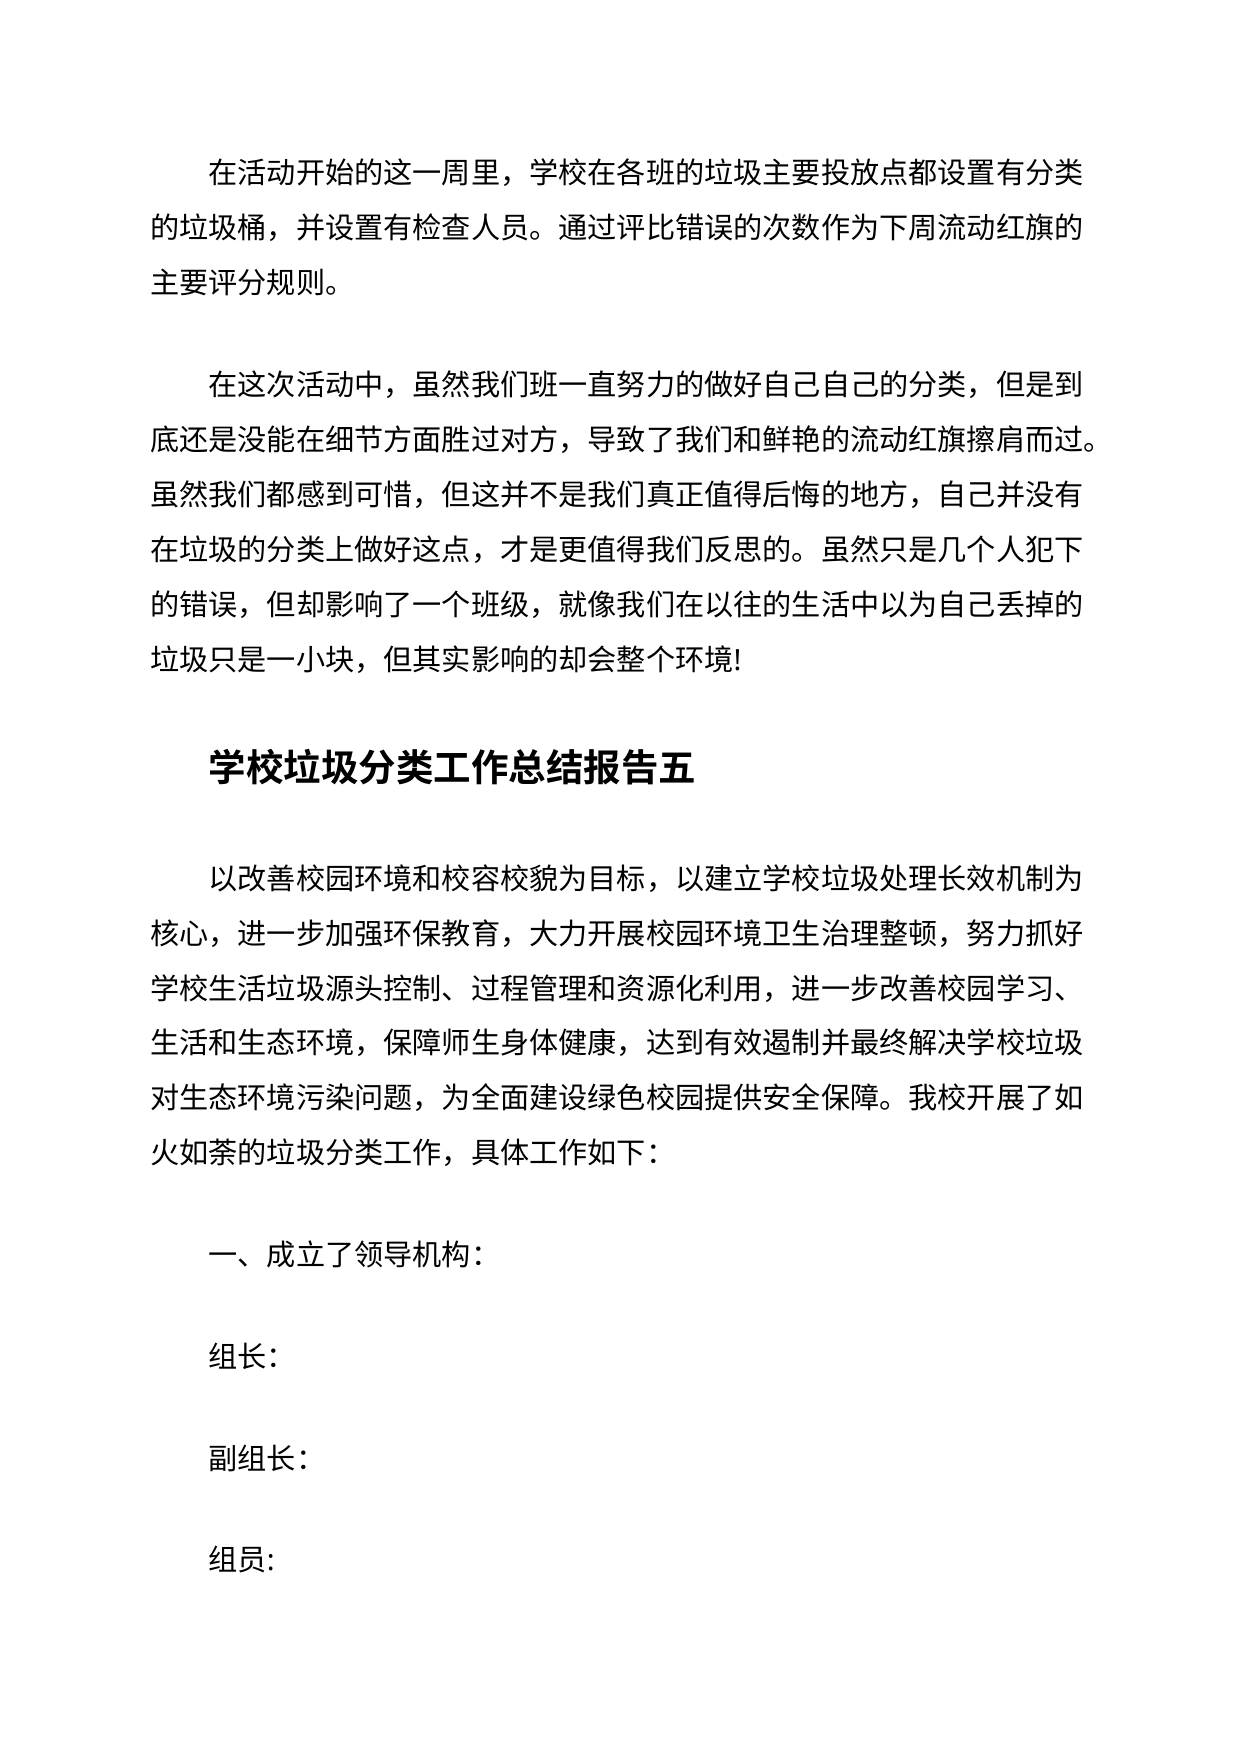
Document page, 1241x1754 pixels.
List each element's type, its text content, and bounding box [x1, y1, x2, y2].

text 组长： [150, 1333, 1090, 1376]
text 组员: [150, 1537, 1090, 1579]
text 副组长： [150, 1435, 1090, 1477]
text 在这次活动中，虽然我们班一直努力的做好自己自己的分类，但是到底还是没能在细节方面胜过对方，导致了我们和鲜艳的流动红旗擦肩而过。虽然我们都感到可惜，但这并不是我们真正值得后悔的地方，自己并没有在垃圾的分类上做好这点，才是更值得我们反思的。虽然只是几个人犯下的错误，但却影响了一个班级，就像我们在以往的生活中以为自己丢掉的垃圾只是一小块，但其实影响的却会整个环境! [150, 362, 1090, 678]
text 以改善校园环境和校容校貌为目标，以建立学校垃圾处理长效机制为核心，进一步加强环保教育，大力开展校园环境卫生治理整顿，努力抓好学校生活垃圾源头控制、过程管理和资源化利用，进一步改善校园学习、生活和生态环境，保障师生身体健康，达到有效遏制并最终解决学校垃圾对生态环境污染问题，为全面建设绿色校园提供安全保障。我校开展了如火如荼的垃圾分类工作，具体工作如下： [150, 855, 1090, 1172]
text 学校垃圾分类工作总结报告五 [150, 738, 1090, 792]
text 在活动开始的这一周里，学校在各班的垃圾主要投放点都设置有分类的垃圾桶，并设置有检查人员。通过评比错误的次数作为下周流动红旗的主要评分规则。 [150, 150, 1090, 302]
text 一、成立了领导机构： [150, 1232, 1090, 1274]
